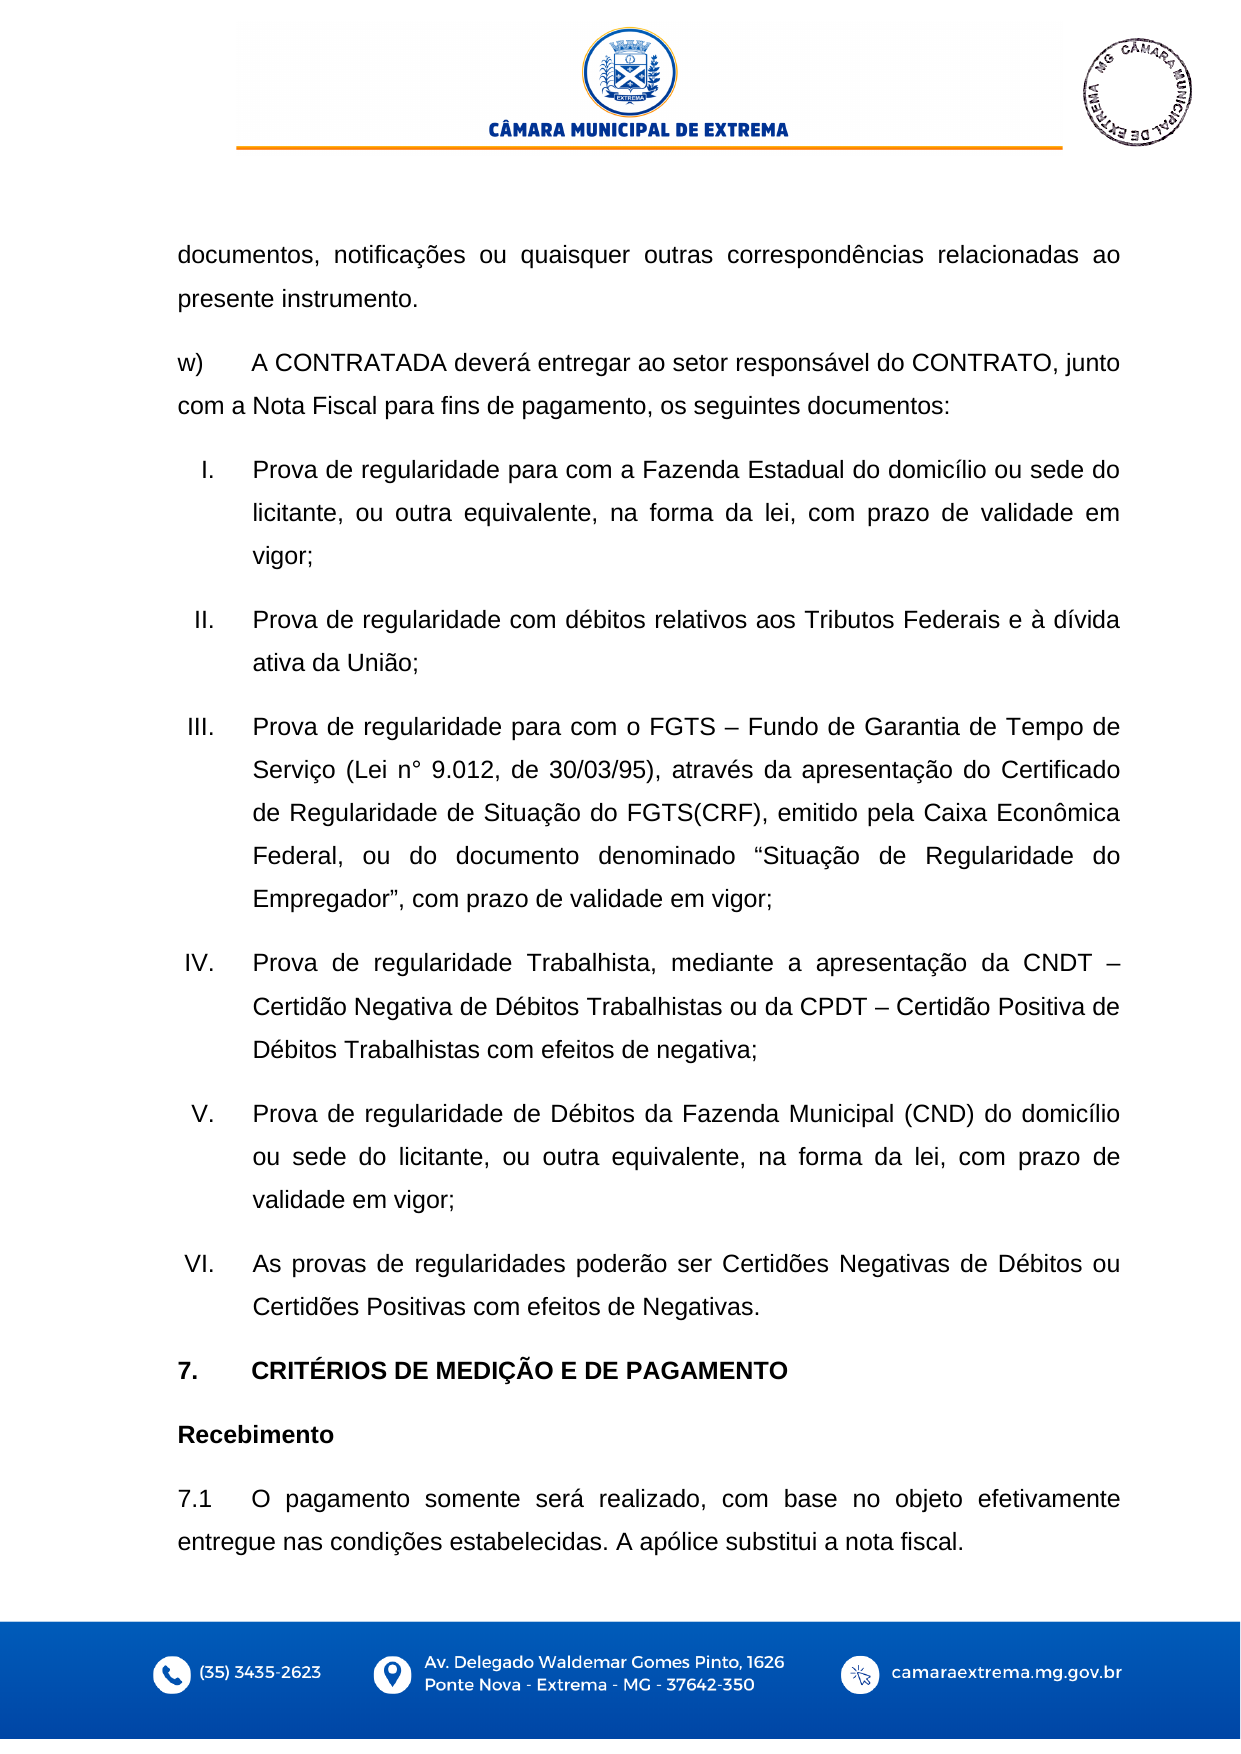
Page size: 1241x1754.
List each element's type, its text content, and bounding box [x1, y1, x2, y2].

picture [0, 1619, 1241, 1739]
list A CONTRATADA deverá entregar ao setor responsável do CONTRATO, junto com a Nota Fiscal para fins de pagamento, os seguintes documentos: [177, 348, 1122, 419]
list Prova de regularidade para com o FGTS – Fundo de Garantia de Tempo de Serviço (Lei n° 9.012, de 30/03/95), através da apresentação do Certificado de Regularidade de Situação do FGTS(CRF), emitido pela Caixa Econômica Federal, ou do documento denominado “Situação de Regularidade do Empregador”, com prazo de validade em vigor; [215, 712, 1122, 913]
picture [236, 21, 1063, 156]
text Recebimento [177, 1420, 1122, 1449]
list As provas de regularidades poderão ser Certidões Negativas de Débitos ou Certidões Positivas com efeitos de Negativas. [215, 1249, 1122, 1321]
list Prova de regularidade para com a Fazenda Estadual do domicílio ou sede do licitante, ou outra equivalente, na forma da lei, com prazo de validade em vigor; [215, 455, 1122, 570]
list CRITÉRIOS DE MEDIÇÃO E DE PAGAMENTO [177, 1356, 1122, 1385]
list Prova de regularidade com débitos relativos aos Tributos Federais e à dívida ativa da União; [215, 605, 1122, 677]
picture [1077, 30, 1198, 159]
list Prova de regularidade de Débitos da Fazenda Municipal (CND) do domicílio ou sede do licitante, ou outra equivalente, na forma da lei, com prazo de validade em vigor; [215, 1099, 1122, 1214]
text 7.1 O pagamento somente será realizado, com base no objeto efetivamente entregue nas condições estabelecidas. A apólice substitui a nota fiscal. [177, 1484, 1122, 1556]
list Prova de regularidade Trabalhista, mediante a apresentação da CNDT – Certidão Negativa de Débitos Trabalhistas ou da CPDT – Certidão Positiva de Débitos Trabalhistas com efeitos de negativa; [215, 948, 1122, 1063]
